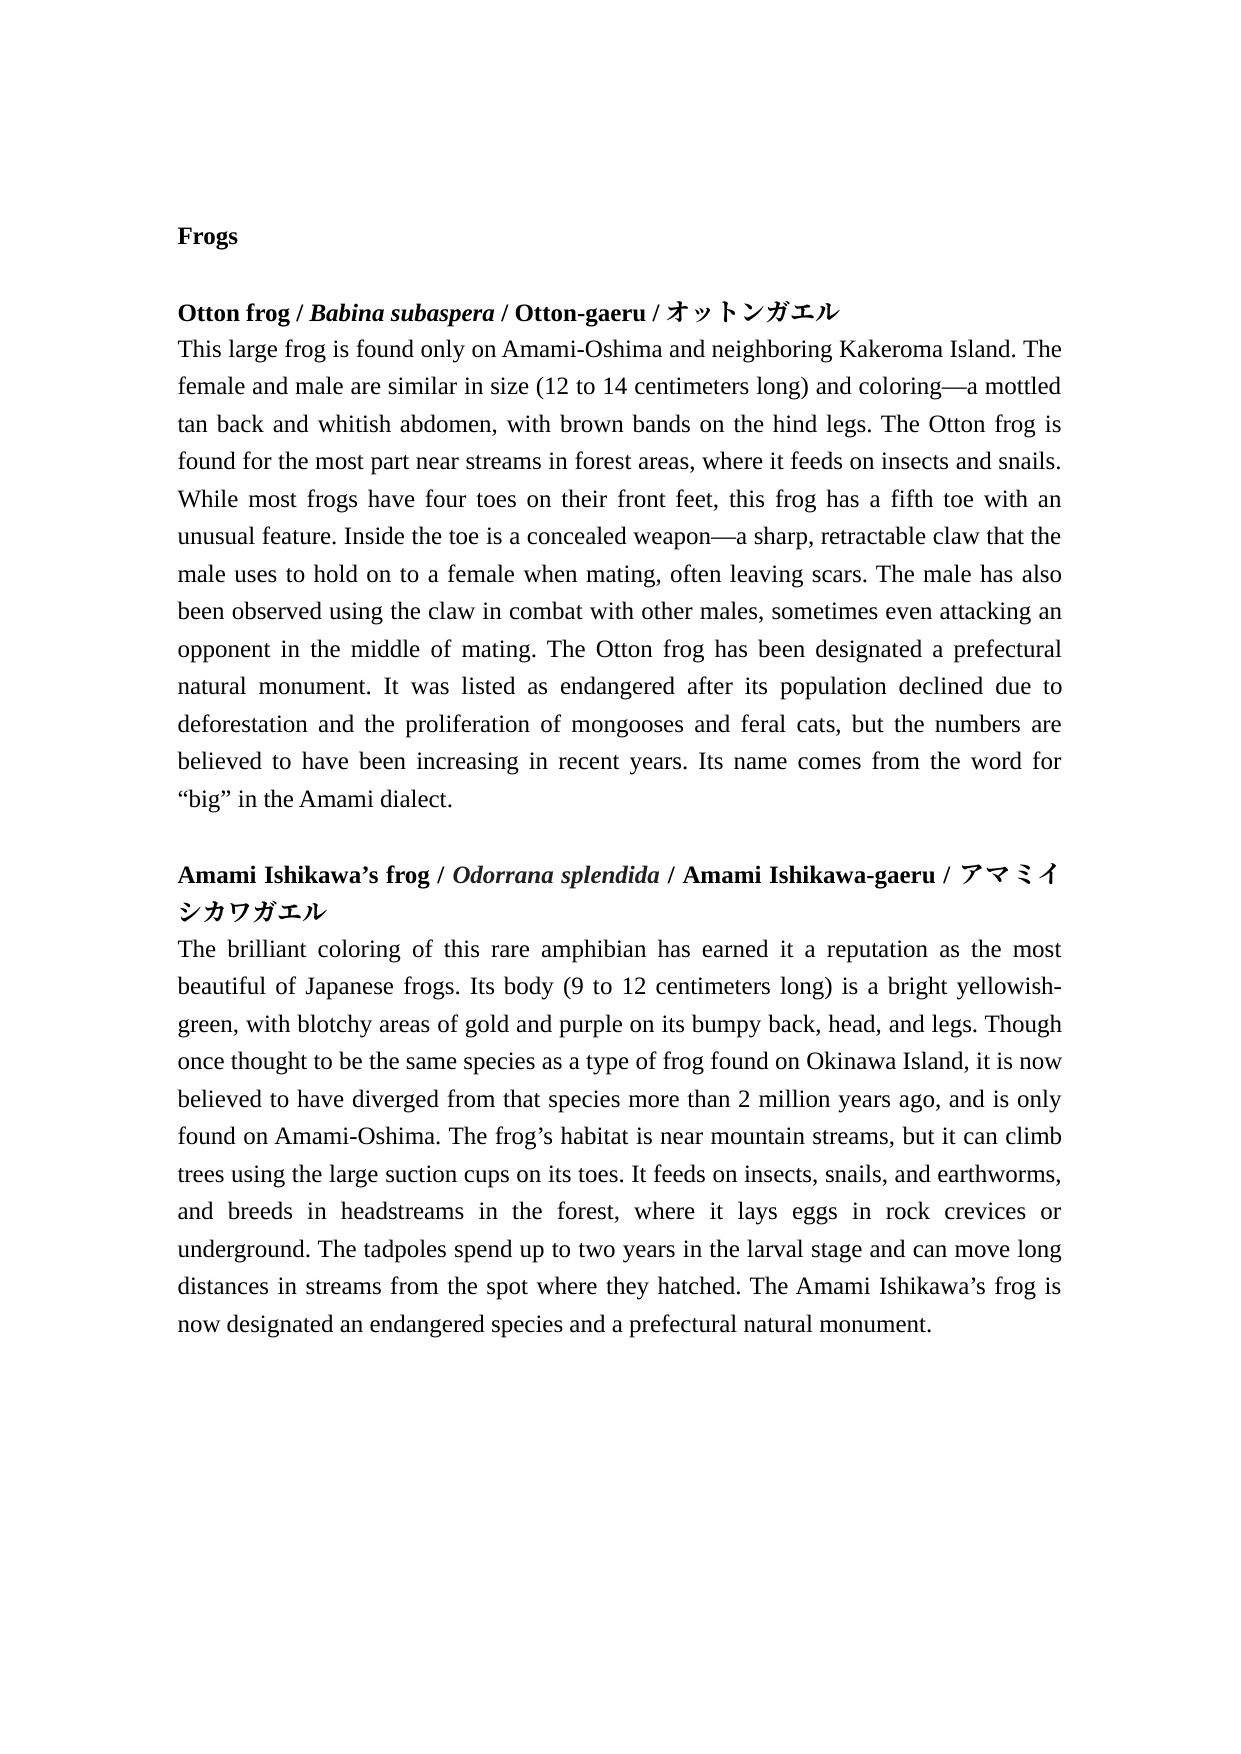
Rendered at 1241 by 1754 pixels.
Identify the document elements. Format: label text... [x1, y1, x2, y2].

text Frogs [177, 217, 1063, 254]
text Otton frog / Babina subaspera / Otton-gaeru / オットンガエル [177, 292, 1063, 329]
text Amami Ishikawa’s frog / Odorrana splendida / Amami Ishikawa-gaeru / アマミイシカワガエル [177, 854, 1063, 929]
text The brilliant coloring of this rare amphibian has earned it a reputation as the most beautiful of Japanese frogs. Its body (9 to 12 centimeters long) is a bright yellowish-green, with blotchy areas of gold and purple on its bumpy back, head, and legs. Though once thought to be the same species as a type of frog found on Okinawa Island, it is now believed to have diverged from that species more than 2 million years ago, and is only found on Amami-Oshima. The frog’s habitat is near mountain streams, but it can climb trees using the large suction cups on its toes. It feeds on insects, snails, and earthworms, and breeds in headstreams in the forest, where it lays eggs in rock crevices or underground. The tadpoles spend up to two years in the larval stage and can move long distances in streams from the spot where they hatched. The Amami Ishikawa’s frog is now designated an endangered species and a prefectural natural monument. [177, 929, 1063, 1342]
text This large frog is found only on Amami-Oshima and neighboring Kakeroma Island. The female and male are similar in size (12 to 14 centimeters long) and coloring—a mottled tan back and whitish abdomen, with brown bands on the hind legs. The Otton frog is found for the most part near streams in forest areas, where it feeds on insects and snails. While most frogs have four toes on their front feet, this frog has a fifth toe with an unusual feature. Inside the toe is a concealed weapon—a sharp, retractable claw that the male uses to hold on to a female when mating, often leaving scars. The male has also been observed using the claw in combat with other males, sometimes even attacking an opponent in the middle of mating. The Otton frog has been designated a prefectural natural monument. It was listed as endangered after its population declined due to deforestation and the proliferation of mongooses and feral cats, but the numbers are believed to have been increasing in recent years. Its name comes from the word for “big” in the Amami dialect. [177, 329, 1063, 817]
